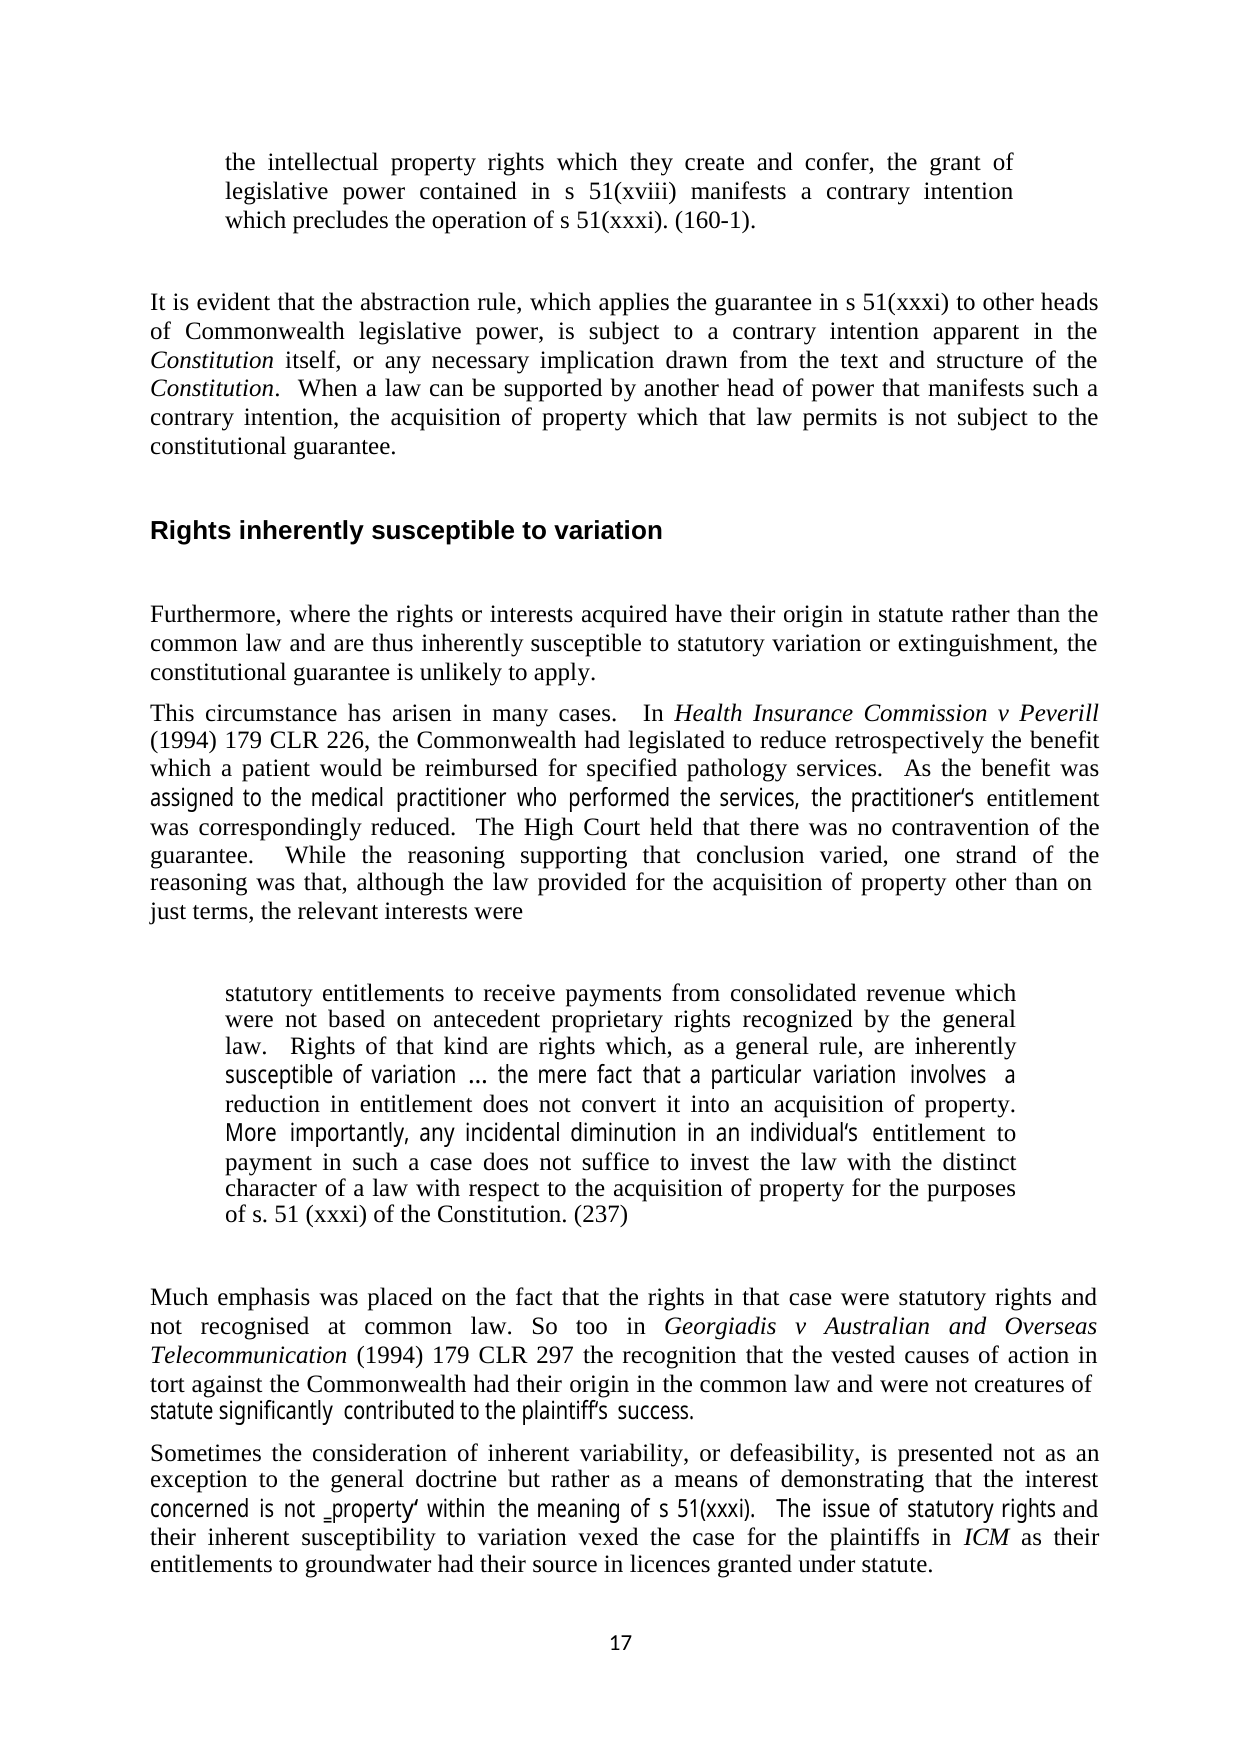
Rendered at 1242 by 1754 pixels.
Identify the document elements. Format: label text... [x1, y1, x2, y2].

text Much emphasis was placed on the fact that the rights in that case were statutory rights and not recognised at common law. So too in Georgiadis v Australian and Overseas Telecommunication (1994) 179 CLR 297 the recognition that the vested causes of action in tort against the Commonwealth had their origin in the common law and were not creatures of [150, 1282, 1098, 1397]
text just terms, the relevant interests were [150, 896, 529, 925]
text Sometimes the consideration of inherent variability, or defeasibility, is presented not as an exception to the general doctrine but rather as a means of demonstrating that the interest concerned is not ‗property‘ within the meaning of s 51(xxxi). The issue of statutory rights and their inherent susceptibility to variation vexed the case for the plaintiffs in ICM as their entitlements to groundwater had their source in licences granted under statute. [150, 1440, 1099, 1577]
text statutory entitlements to receive payments from consolidated revenue which were not based on antecedent proprietary rights recognized by the general law. Rights of that kind are rights which, as a general rule, are inherently susceptible of variation … the mere fact that a particular variation involves a reduction in entitlement does not convert it into an acquisition of property. More importantly, any incidental diminution in an individual‘s entitlement to payment in such a case does not suffice to invest the law with the distinct character of a law with respect to the acquisition of property for the purposes of s. 51 (xxxi) of the Constitution. (237) [225, 981, 1016, 1228]
text Furthermore, where the rights or interests acquired have their origin in statute rather than the common law and are thus inherently susceptible to statutory variation or extinguishment, the constitutional guarantee is unlikely to apply. [150, 599, 1098, 686]
text It is evident that the abstraction rule, which applies the guarantee in s 51(xxxi) to other heads of Commonwealth legislative power, is subject to a contrary intention apparent in the Constitution itself, or any necessary implication drawn from the text and structure of the Constitution. When a law can be supported by another head of power that manifests such a contrary intention, the acquisition of property which that law permits is not subject to the constitutional guarantee. [150, 287, 1098, 460]
text the intellectual property rights which they create and confer, the grant of legislative power contained in s 51(xviii) manifests a contrary intention which precludes the operation of s 51(xxxi). (160-1). [225, 147, 1014, 233]
text Rights inherently susceptible to variation [150, 515, 668, 545]
text statute significantly contributed to the plaintiff‘s success. [150, 1397, 728, 1432]
text This circumstance has arisen in many cases. In Health Insurance Commission v Peverill (1994) 179 CLR 226, the Commonwealth had legislated to reduce retrospectively the benefit which a patient would be reimbursed for specified pathology services. As the benefit was assigned to the medical practitioner who performed the services, the practitioner‘s entitlement was correspondingly reduced. The High Court held that there was no contravention of the guarantee. While the reasoning supporting that conclusion varied, one strand of the reasoning was that, although the law provided for the acquisition of property other than on [150, 699, 1100, 896]
